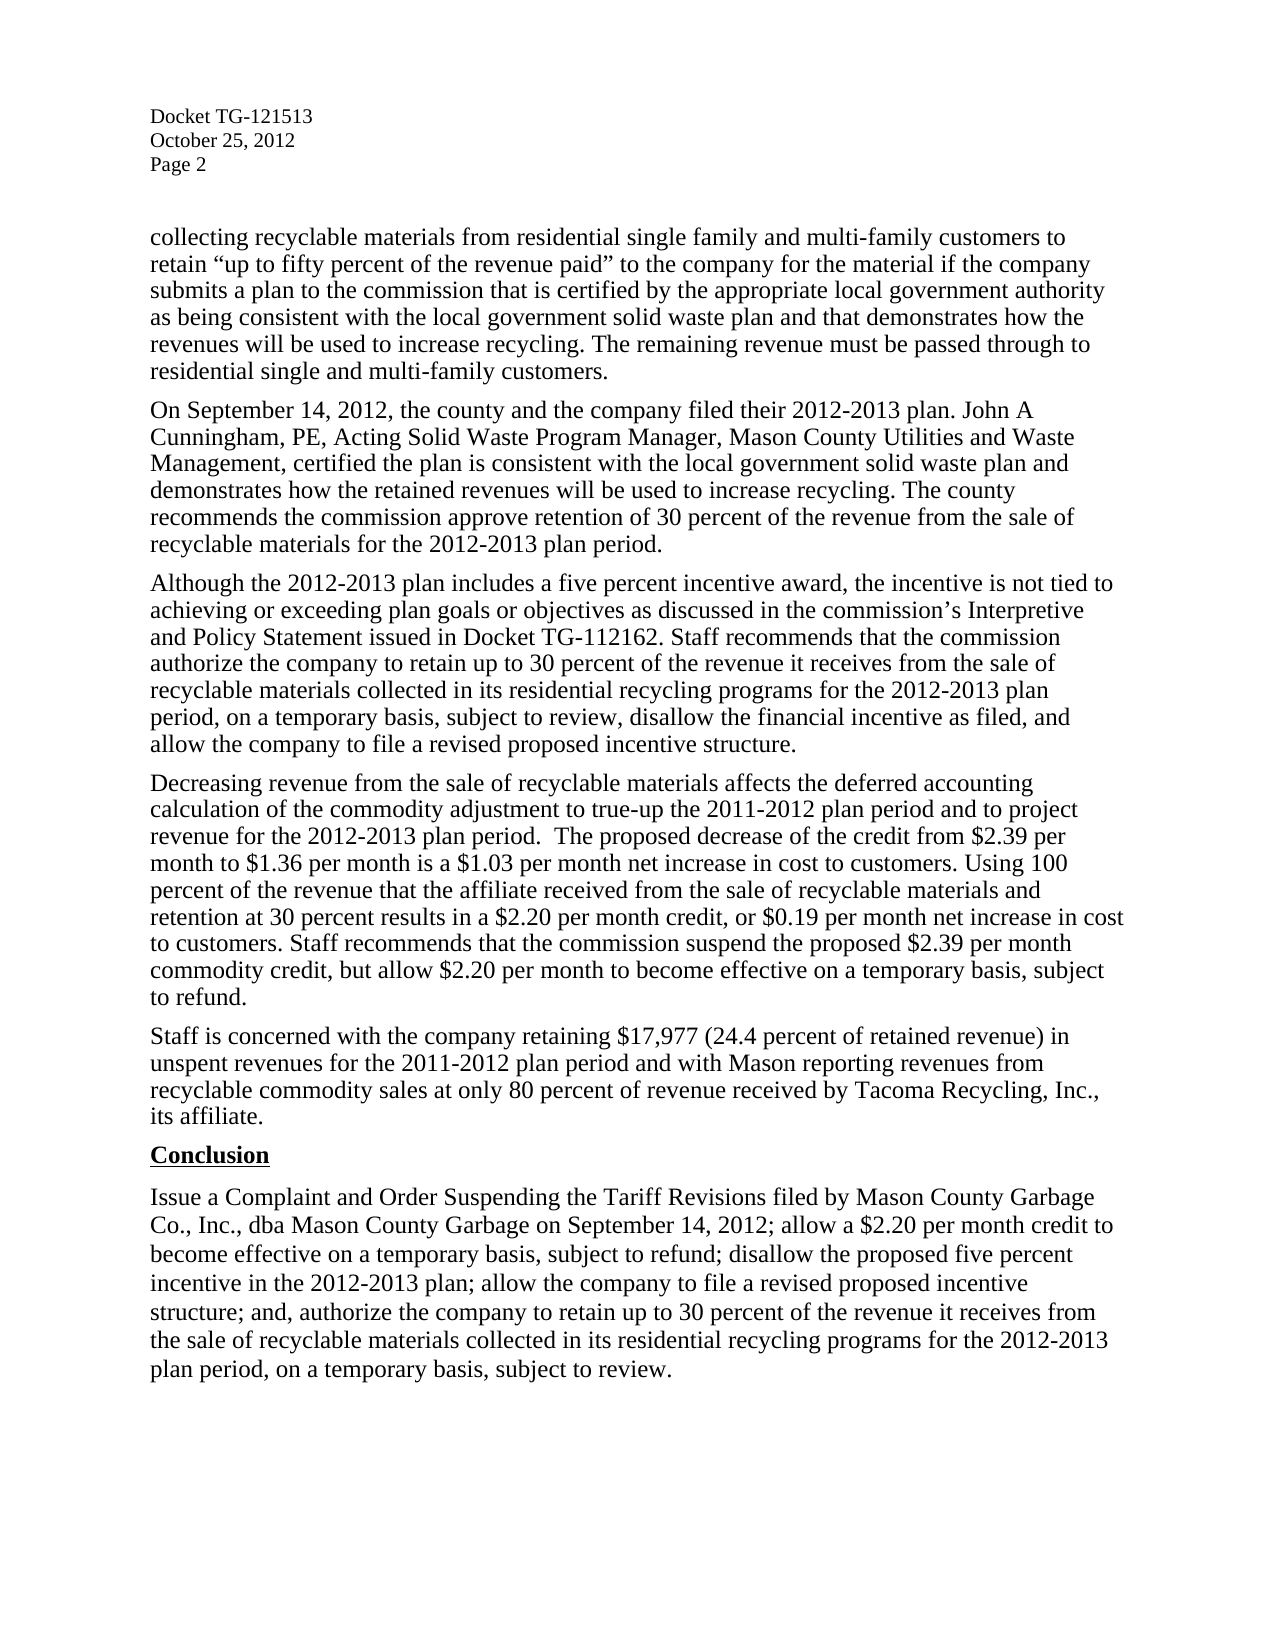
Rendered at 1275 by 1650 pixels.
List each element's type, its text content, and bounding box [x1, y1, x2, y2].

text Staff is concerned with the company retaining $17,977 (24.4 percent of retained revenue) in unspent revenues for the 2011-2012 plan period and with Mason reporting revenues from recyclable commodity sales at only 80 percent of revenue received by Tacoma Recycling, Inc., its affiliate. [150, 1023, 1125, 1130]
text Although the 2012-2013 plan includes a five percent incentive award, the incentive is not tied to achieving or exceeding plan goals or objectives as discussed in the commission’s Interpretive and Policy Statement issued in Docket TG-112162. Staff recommends that the commission authorize the company to retain up to 30 percent of the revenue it receives from the sale of recyclable materials collected in its residential recycling programs for the 2012-2013 plan period, on a temporary basis, subject to review, disallow the financial incentive as filed, and allow the company to file a revised proposed incentive structure. [150, 570, 1125, 757]
text Conclusion [150, 1143, 1125, 1169]
text Issue a Complaint and Order Suspending the Tariff Revisions filed by Mason County Garbage Co., Inc., dba Mason County Garbage on September 14, 2012; allow a $2.20 per month credit to become effective on a temporary basis, subject to refund; disallow the proposed five percent incentive in the 2012-2013 plan; allow the company to file a revised proposed incentive structure; and, authorize the company to retain up to 30 percent of the revenue it receives from the sale of recyclable materials collected in its residential recycling programs for the 2012-2013 plan period, on a temporary basis, subject to review. [150, 1182, 1125, 1383]
text Decreasing revenue from the sale of recyclable materials affects the deferred accounting calculation of the commodity adjustment to true-up the 2011-2012 plan period and to project revenue for the 2012-2013 plan period. The proposed decrease of the credit from $2.39 per month to $1.36 per month is a $1.03 per month net increase in cost to customers. Using 100 percent of the revenue that the affiliate received from the sale of recyclable materials and retention at 30 percent results in a $2.20 per month credit, or $0.19 per month net increase in cost to customers. Staff recommends that the commission suspend the proposed $2.39 per month commodity credit, but allow $2.20 per month to become effective on a temporary basis, subject to refund. [150, 770, 1125, 1011]
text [150, 224, 1125, 384]
text On September 14, 2012, the county and the company filed their 2012-2013 plan. John A Cunningham, PE, Acting Solid Waste Program Manager, Mason County Utilities and Waste Management, certified the plan is consistent with the local government solid waste plan and demonstrates how the retained revenues will be used to increase recycling. The county recommends the commission approve retention of 30 percent of the revenue from the sale of recyclable materials for the 2012-2013 plan period. [150, 397, 1125, 558]
